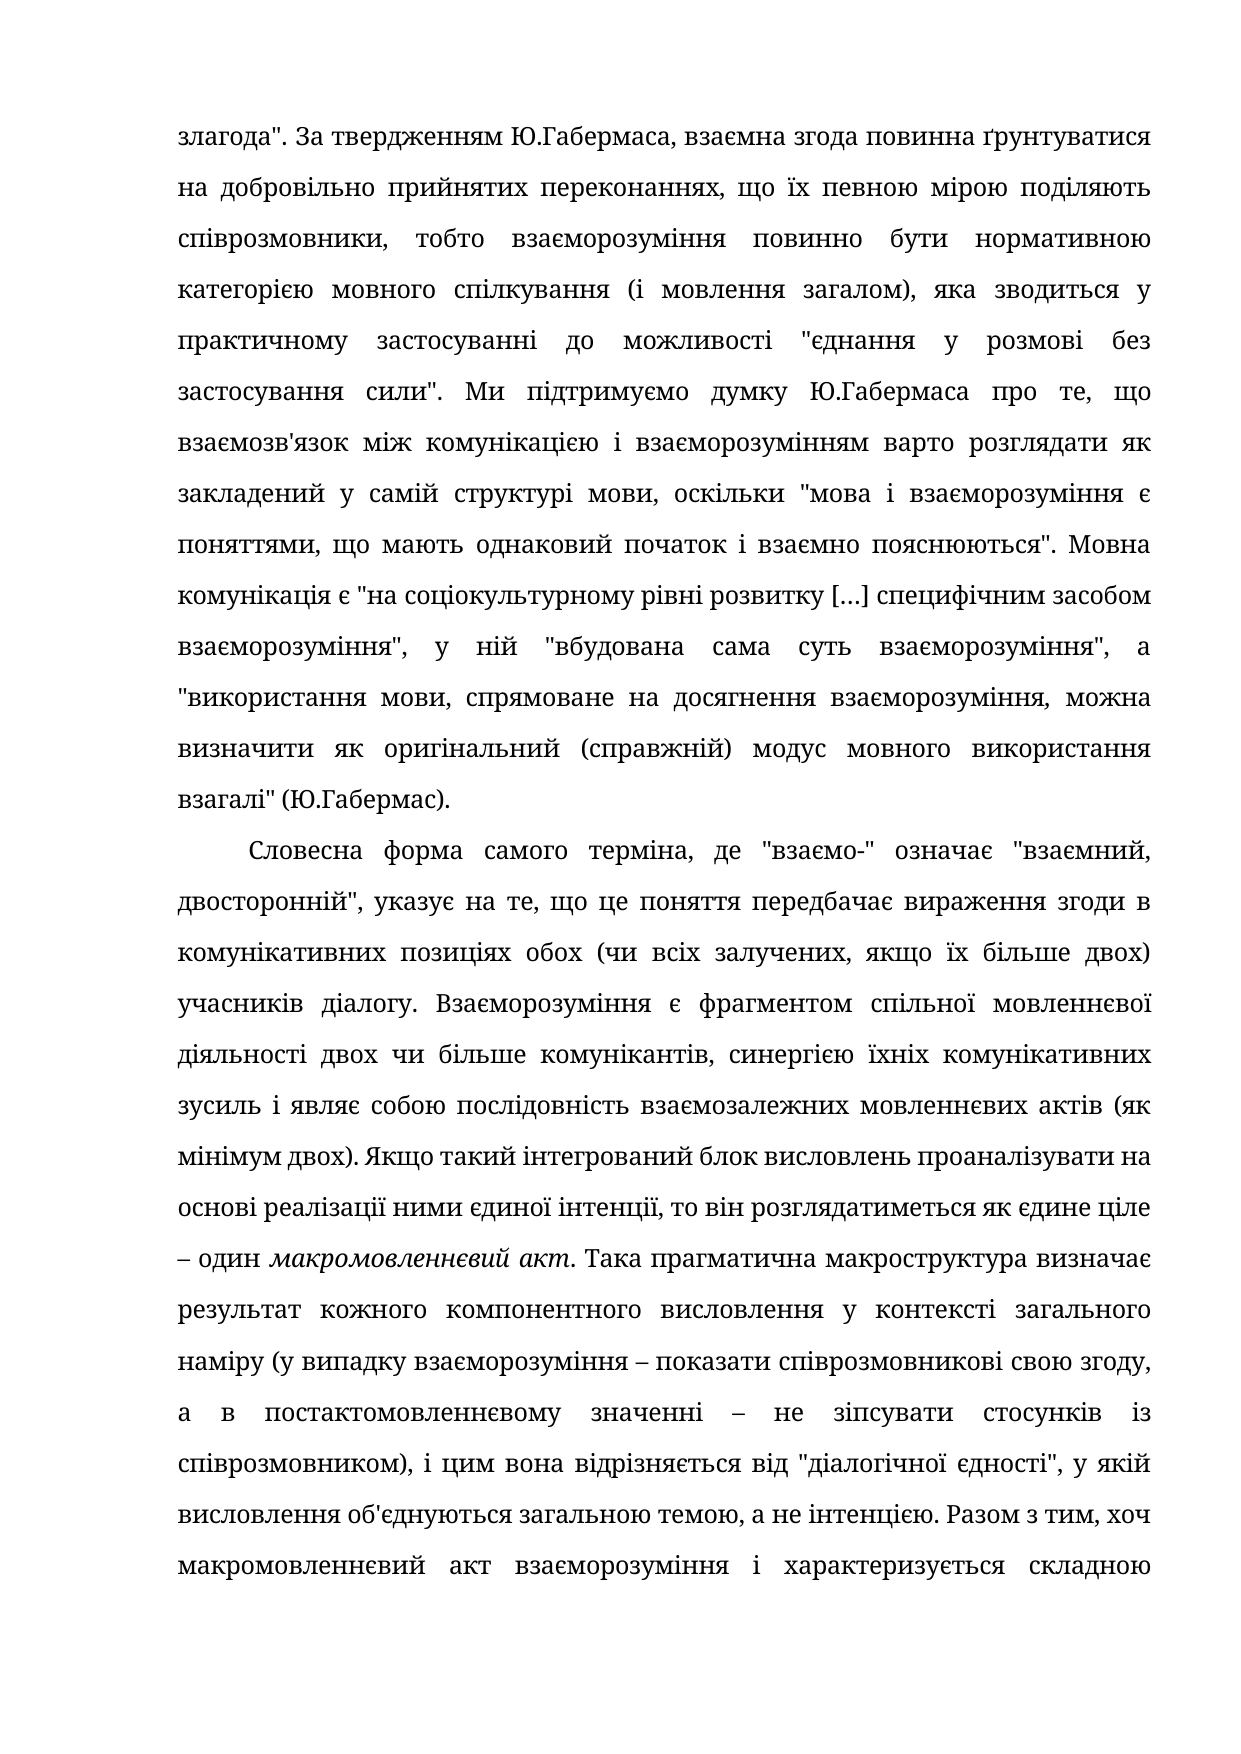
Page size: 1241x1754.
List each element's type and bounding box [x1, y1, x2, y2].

text [177, 118, 1152, 816]
text [177, 833, 1152, 1581]
